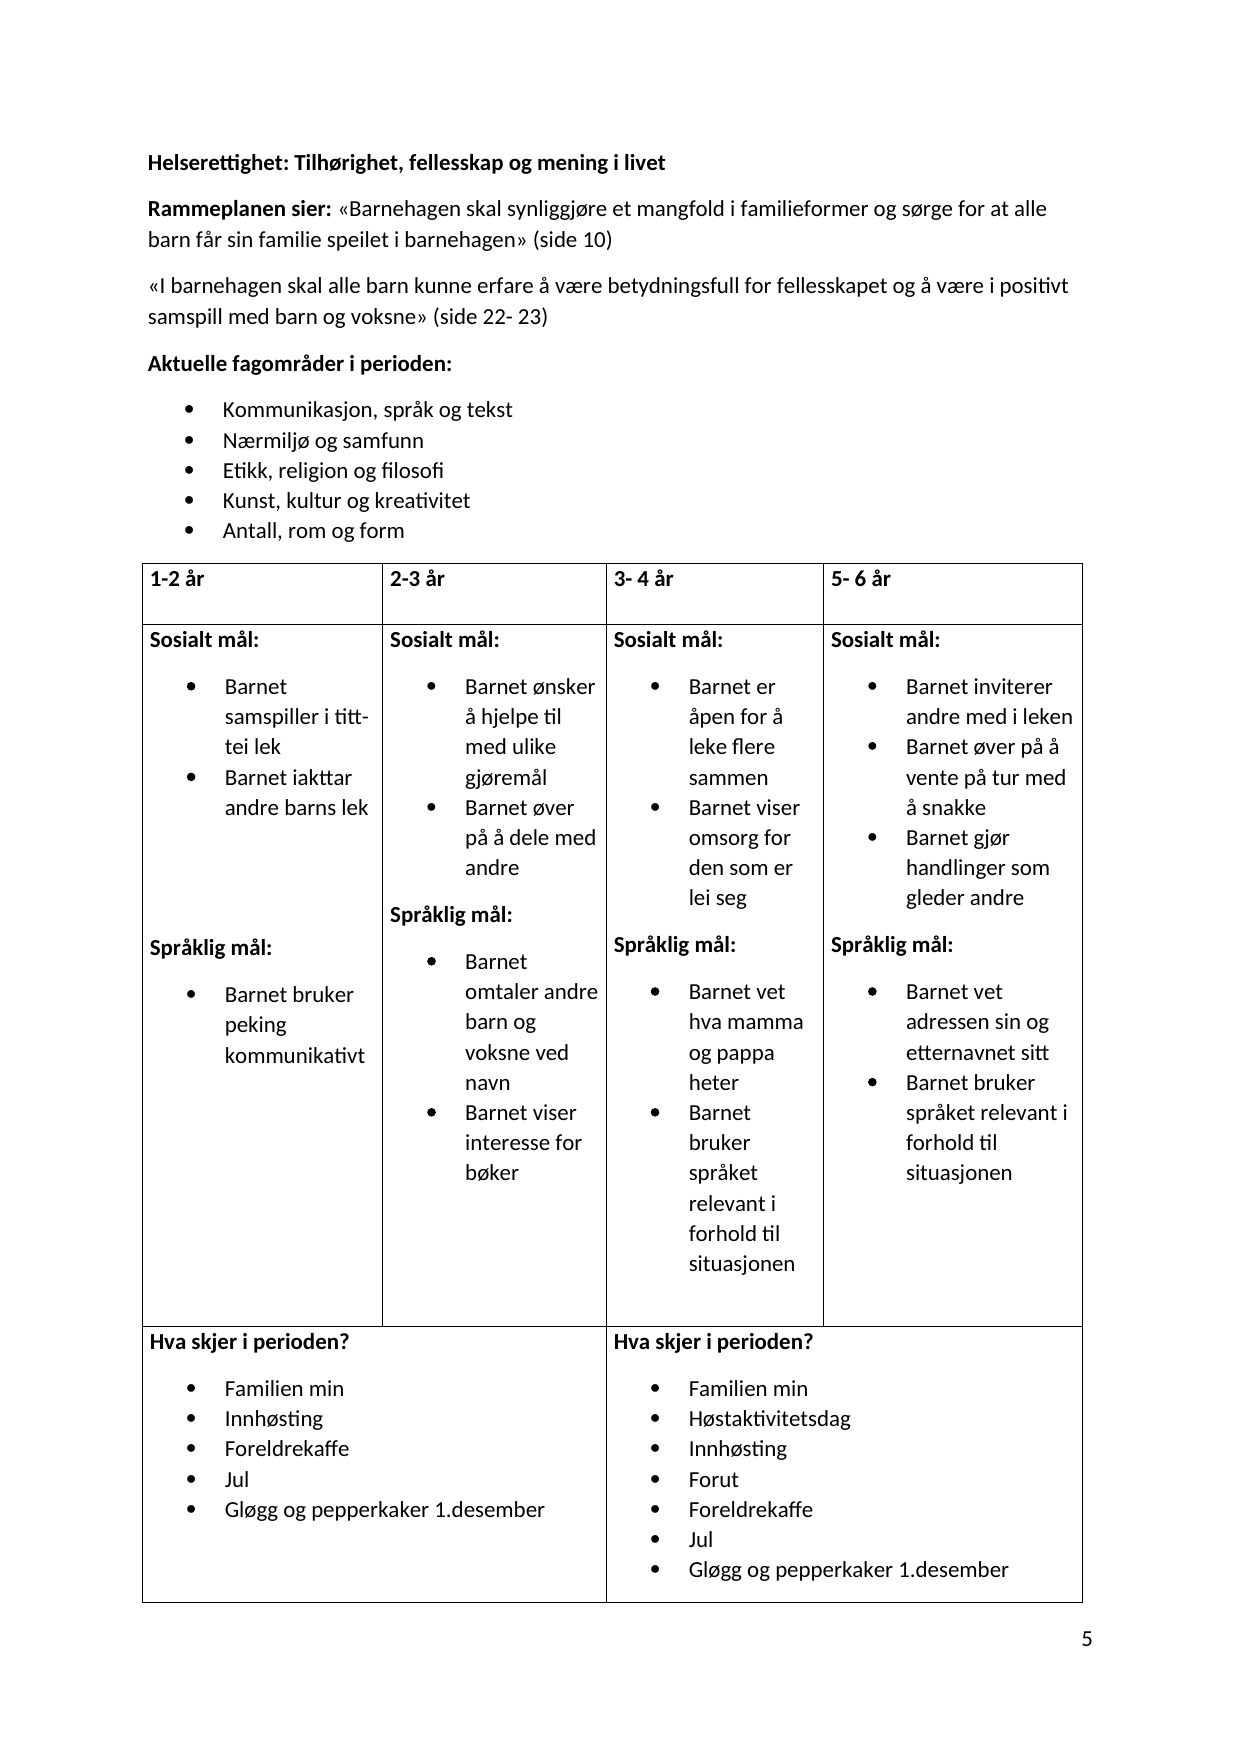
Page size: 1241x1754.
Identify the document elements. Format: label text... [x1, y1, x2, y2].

table_cell Sosialt mål: Barnet inviterer andre med i leken Barnet øver på å vente på tur med å snakke Barnet gjør handlinger som gleder andre Språklig mål: Barnet vet adressen sin og etternavnet sitt Barnet bruker språket relevant i forhold til situasjonen [824, 625, 1082, 1326]
table_header 1-2 år [143, 564, 382, 624]
table_cell Sosialt mål: Barnet er åpen for å leke flere sammen Barnet viser omsorg for den som er lei seg Språklig mål: Barnet vet hva mamma og pappa heter Barnet bruker språket relevant i forhold til situasjonen [607, 625, 823, 1326]
table_cell Sosialt mål: Barnet samspiller i titt- tei lek Barnet iakttar andre barns lek Språklig mål: Barnet bruker peking kommunikativt [143, 625, 382, 1326]
table_cell Sosialt mål: Barnet ønsker å hjelpe til med ulike gjøremål Barnet øver på å dele med andre Språklig mål: Barnet omtaler andre barn og voksne ved navn Barnet viser interesse for bøker [383, 625, 606, 1326]
text Helserettighet: Tilhørighet, fellesskap og mening i livet [148, 148, 1093, 176]
list Kommunikasjon, språk og tekst [185, 396, 1093, 423]
text «I barnehagen skal alle barn kunne erfare å være betydningsfull for fellesskapet og å være i positivt samspill med barn og voksne» (side 22- 23) [148, 272, 1093, 330]
list Etikk, religion og filosofi [185, 456, 1093, 484]
text Aktuelle fagområder i perioden: [148, 349, 1093, 377]
list Kunst, kultur og kreativitet [185, 486, 1093, 514]
list Nærmiljø og samfunn [185, 426, 1093, 454]
table_header 3- 4 år [607, 564, 823, 624]
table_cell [143, 1327, 606, 1602]
list Antall, rom og form [185, 516, 1093, 544]
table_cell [607, 1327, 1082, 1602]
text Rammeplanen sier: «Barnehagen skal synliggjøre et mangfold i familieformer og sørge for at alle barn får sin familie speilet i barnehagen» (side 10) [148, 194, 1093, 253]
table_header 2-3 år [383, 564, 606, 624]
table_header 5- 6 år [824, 564, 1082, 624]
